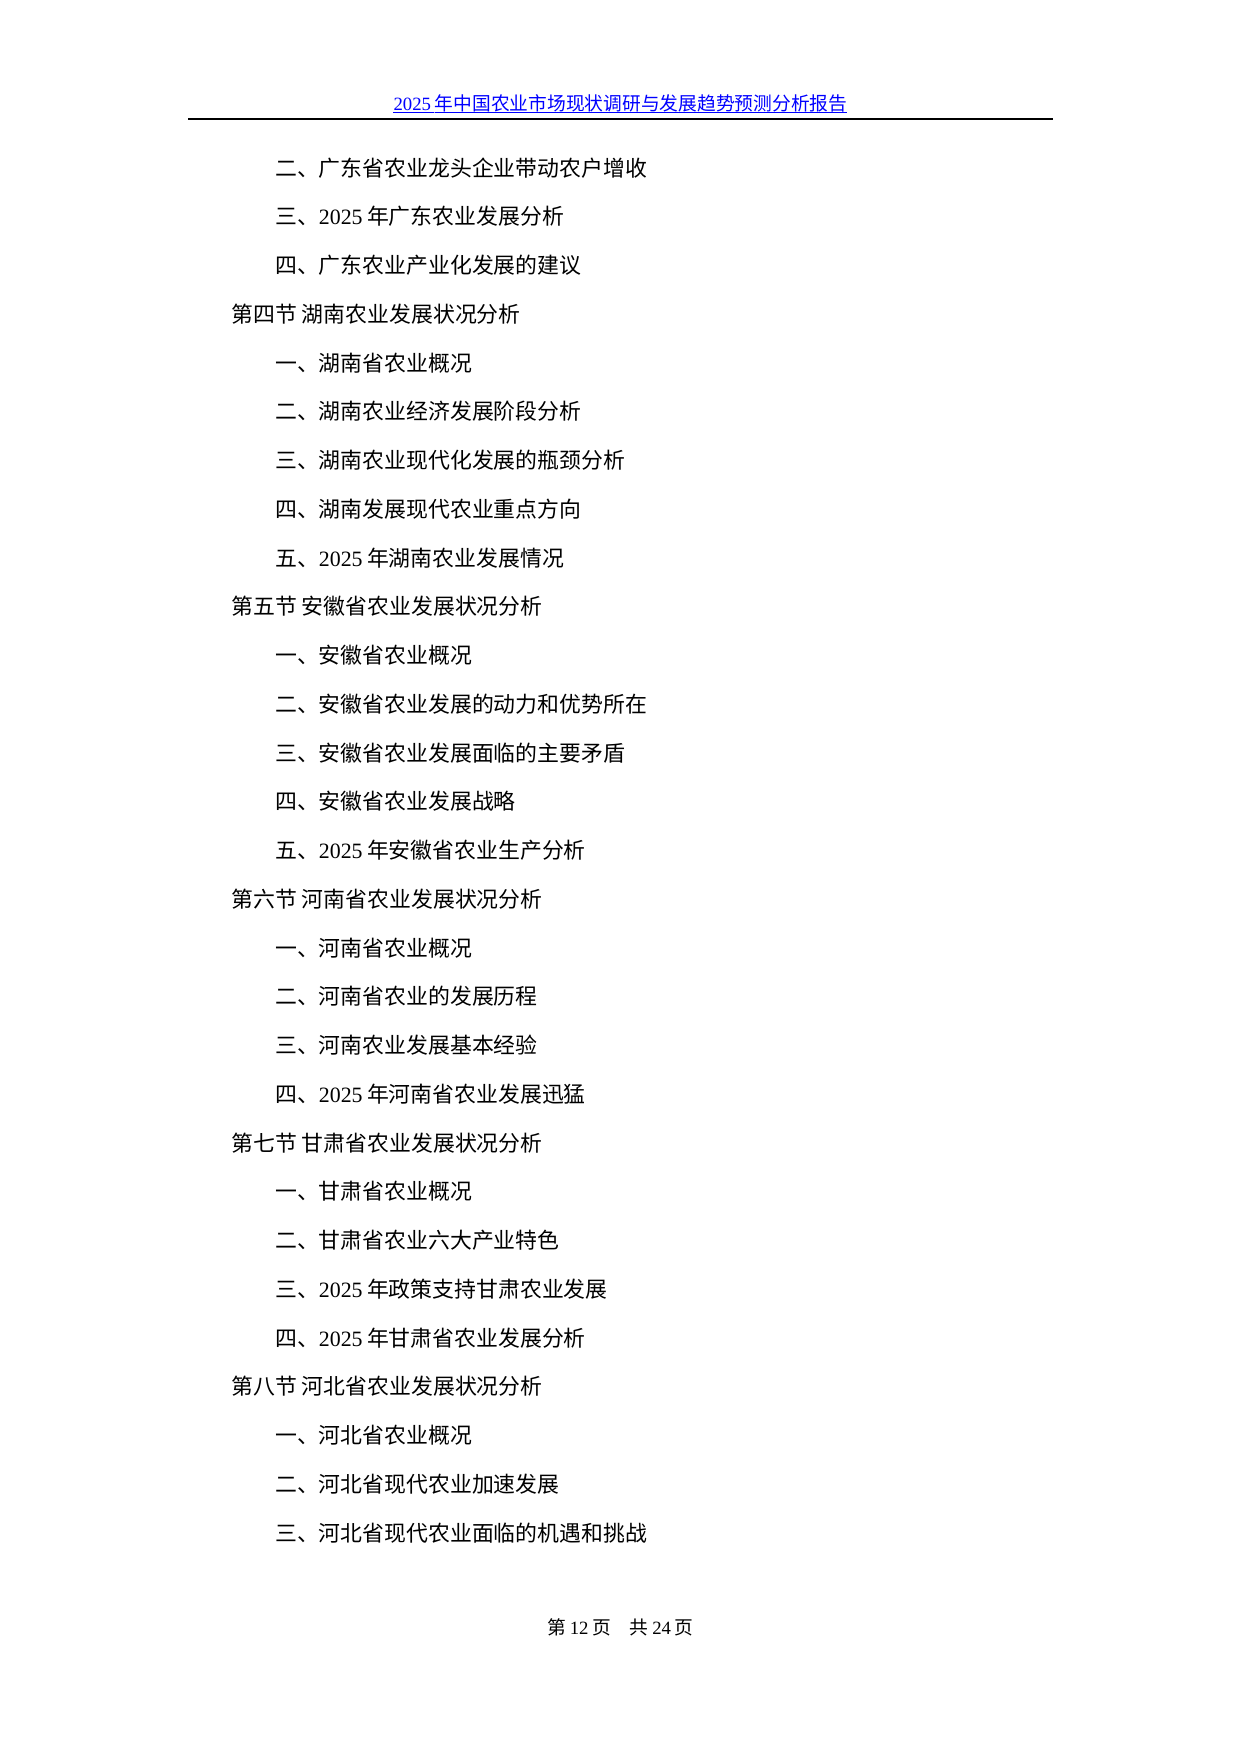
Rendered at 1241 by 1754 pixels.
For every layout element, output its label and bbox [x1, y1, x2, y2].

text [187, 150, 1053, 1548]
